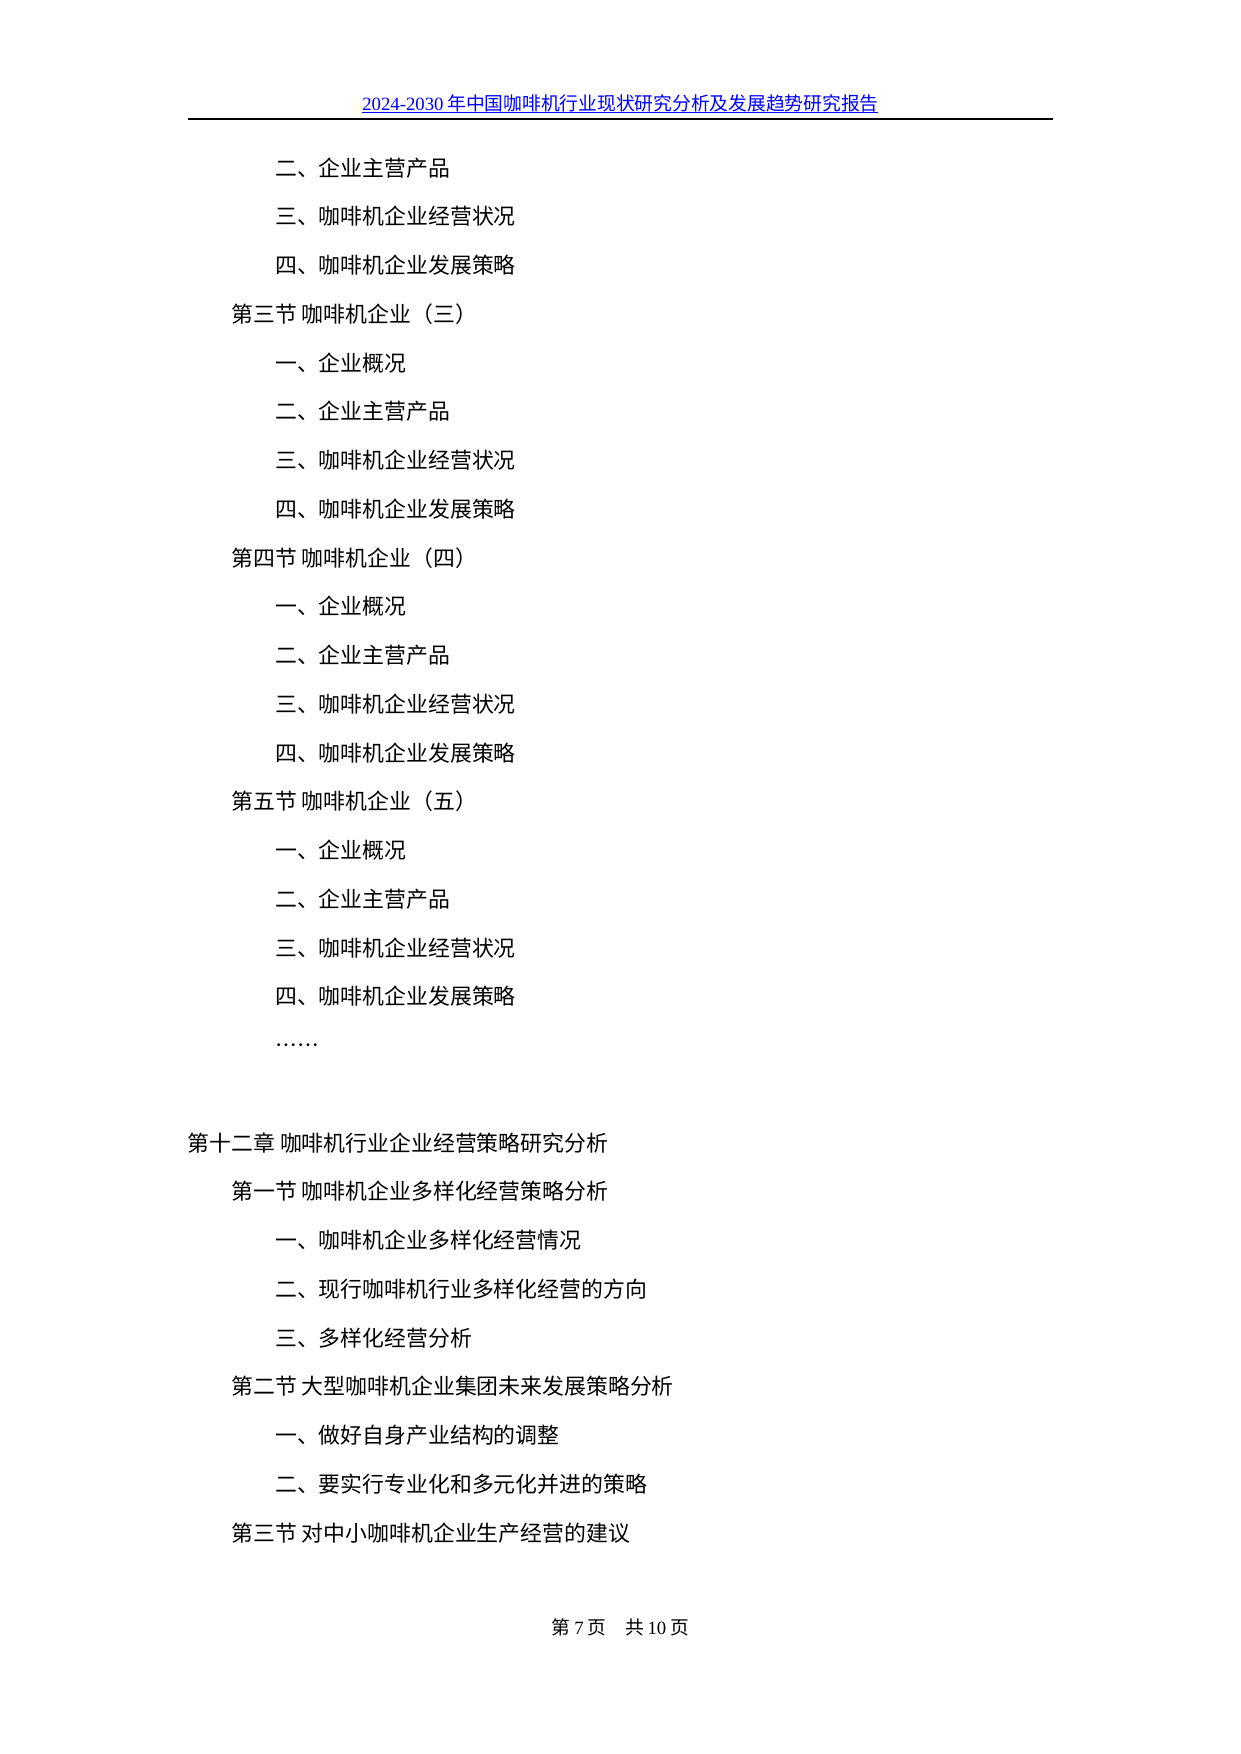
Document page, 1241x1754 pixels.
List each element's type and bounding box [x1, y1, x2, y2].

text [187, 150, 1053, 1548]
